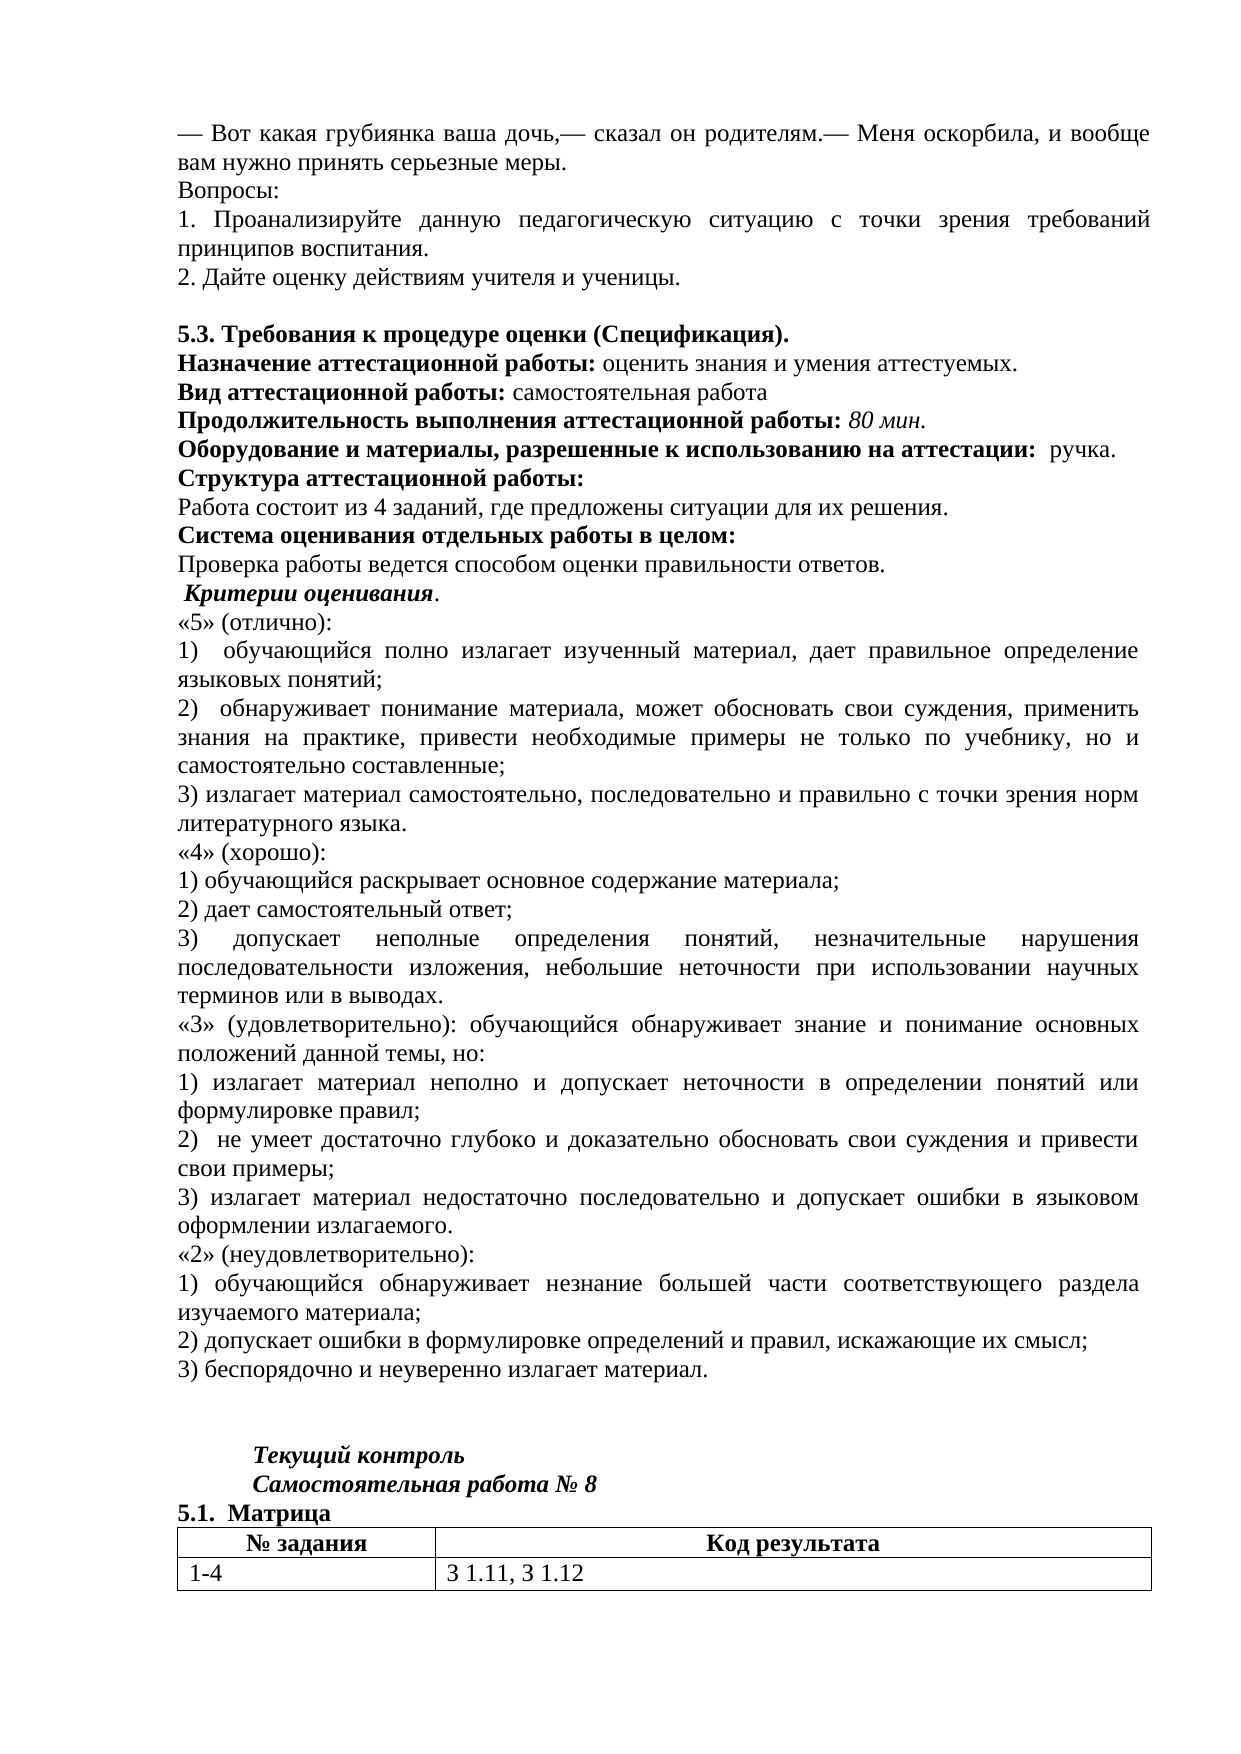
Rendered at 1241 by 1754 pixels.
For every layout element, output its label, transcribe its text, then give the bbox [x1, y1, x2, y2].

text Оборудование и материалы, разрешенные к использованию на аттестации: ручка. [177, 434, 1152, 463]
text 3) допускает неполные определения понятий, незначительные нарушения последовательности изложения, небольшие неточности при использовании научных терминов или в выводах. [177, 923, 1140, 1009]
text 2. Дайте оценку действиям учителя и ученицы. [177, 262, 1152, 291]
text Проверка работы ведется способом оценки правильности ответов. [177, 549, 1152, 578]
text 2) дает самостоятельный ответ; [177, 894, 1140, 923]
text Критерии оценивания. [177, 578, 1152, 607]
text 2) обнаруживает понимание материала, может обосновать свои суждения, применить знания на практике, привести необходимые примеры не только по учебнику, но и самостоятельно составленные; [177, 693, 1140, 779]
text 5.3. Требования к процедуре оценки (Спецификация). [177, 319, 1152, 348]
text Вид аттестационной работы: самостоятельная работа [177, 377, 1152, 406]
text — Вот какая грубиянка ваша дочь,— сказал он родителям.— Меня оскорбила, и вообще вам нужно принять серьезные меры. [177, 118, 1152, 176]
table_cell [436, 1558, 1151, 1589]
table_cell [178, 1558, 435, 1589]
text Система оценивания отдельных работы в целом: [177, 521, 1152, 549]
text 3) излагает материал самостоятельно, последовательно и правильно с точки зрения норм литературного языка. [177, 779, 1140, 837]
text Текущий контроль [252, 1441, 1152, 1469]
text 1) обучающийся обнаруживает незнание большей части соответствующего раздела изучаемого материала; [177, 1268, 1140, 1326]
text Самостоятельная работа № 8 [252, 1469, 1152, 1498]
text «4» (хорошо): [177, 837, 1140, 866]
text «2» (неудовлетворительно): [177, 1239, 1140, 1268]
text «5» (отлично): [177, 607, 1140, 636]
text 2) не умеет достаточно глубоко и доказательно обосновать свои суждения и привести свои примеры; [177, 1124, 1140, 1182]
text «3» (удовлетворительно): обучающийся обнаруживает знание и понимание основных положений данной темы, но: [177, 1009, 1140, 1067]
text 5.1. Матрица [177, 1498, 1152, 1527]
text 3) беспорядочно и неуверенно излагает материал. [177, 1354, 1140, 1383]
text Назначение аттестационной работы: оценить знания и умения аттестуемых. [177, 348, 1152, 377]
text 1) обучающийся полно излагает изученный материал, дает правильное определение языковых понятий; [177, 636, 1140, 693]
text 1. Проанализируйте данную педагогическую ситуацию с точки зрения требований принципов воспитания. [177, 204, 1152, 262]
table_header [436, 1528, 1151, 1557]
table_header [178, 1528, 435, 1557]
text 1) излагает материал неполно и допускает неточности в определении понятий или формулировке правил; [177, 1067, 1140, 1124]
text Структура аттестационной работы: [177, 463, 1152, 492]
text Работа состоит из 4 заданий, где предложены ситуации для их решения. [177, 492, 1152, 521]
text 2) допускает ошибки в формулировке определений и правил, искажающие их смысл; [177, 1326, 1140, 1354]
text Продолжительность выполнения аттестационной работы: 80 мин. [177, 406, 1152, 434]
text 3) излагает материал недостаточно последовательно и допускает ошибки в языковом оформлении излагаемого. [177, 1182, 1140, 1239]
text 1) обучающийся раскрывает основное содержание материала; [177, 866, 1140, 894]
text Вопросы: [177, 176, 1152, 204]
